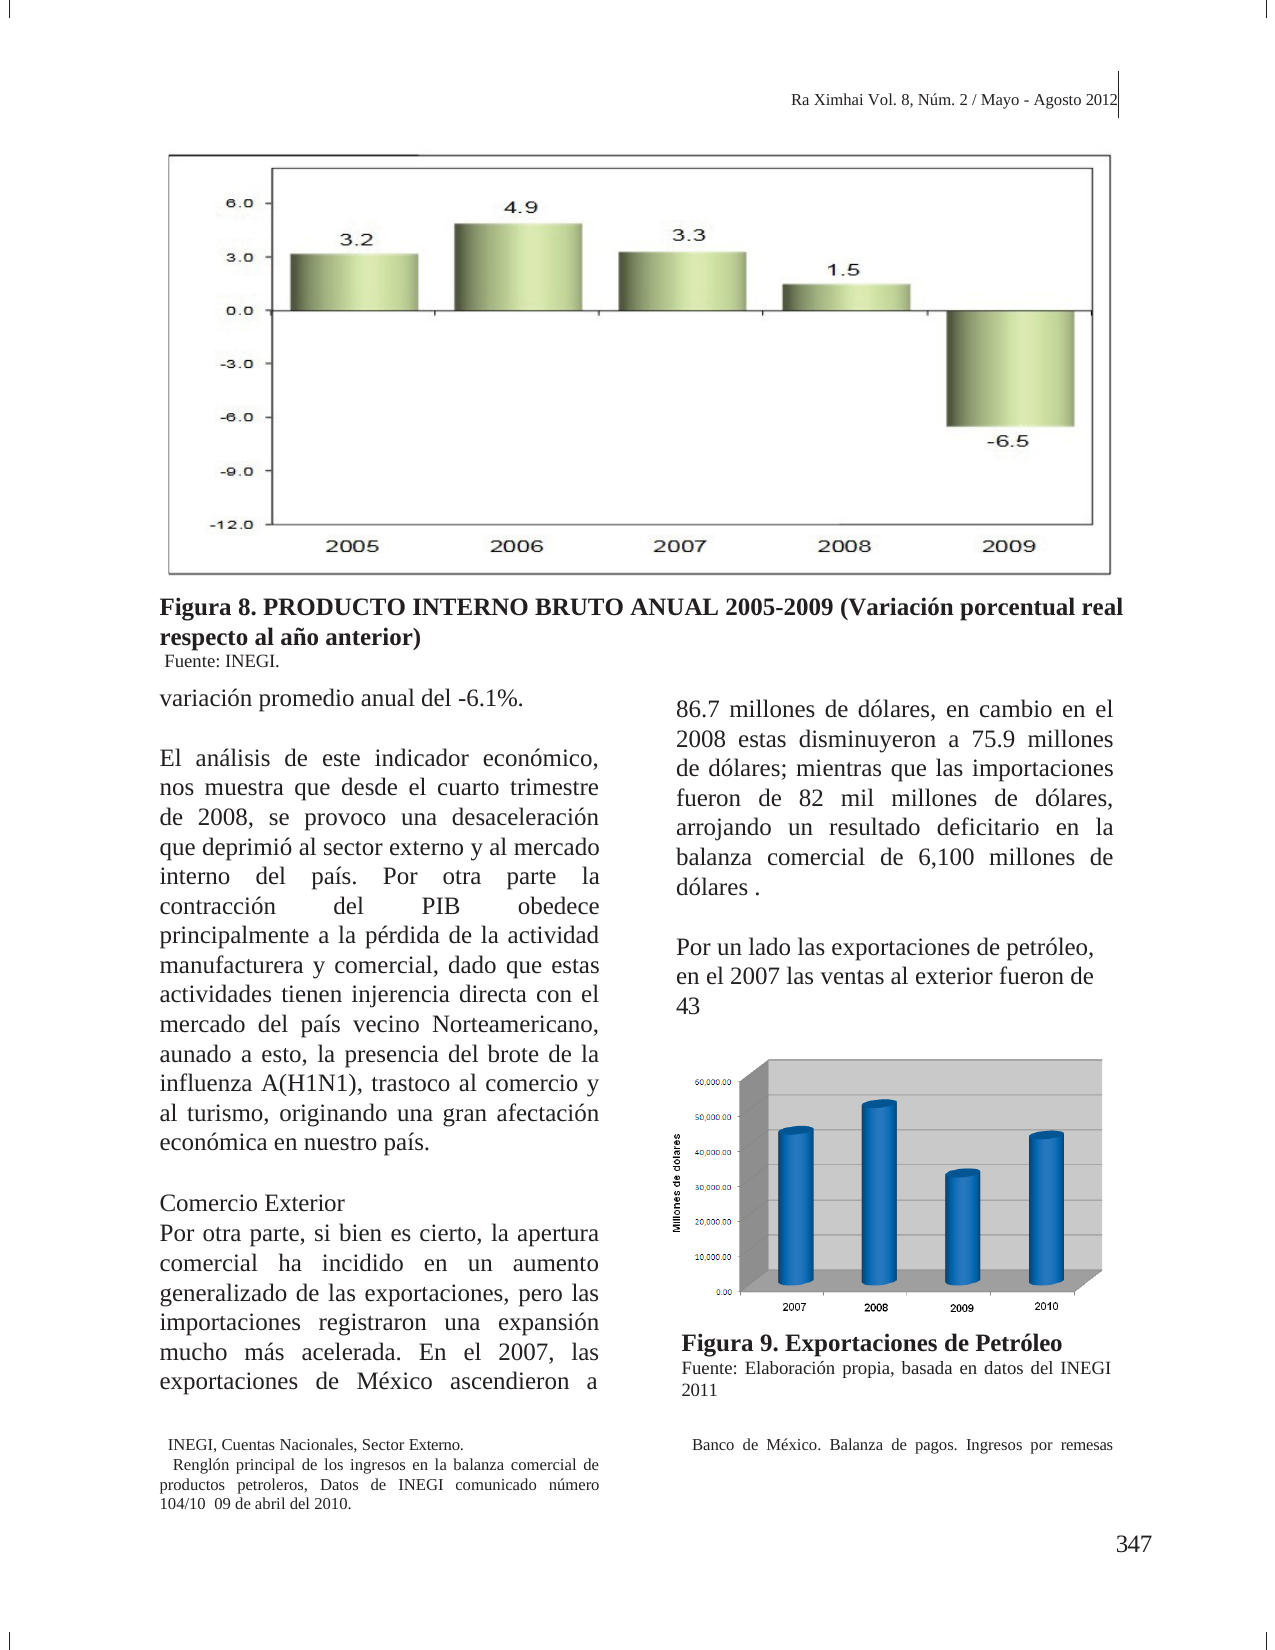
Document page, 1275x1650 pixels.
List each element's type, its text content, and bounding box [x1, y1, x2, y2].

picture [168, 146, 1113, 581]
text Fuente: Elaboración propia, basada en datos del INEGI 2011 [681, 1357, 1116, 1401]
text variación promedio anual del -6.1%. [159, 683, 603, 712]
picture [672, 1059, 1103, 1312]
text Fuente: INEGI. [164, 652, 1129, 672]
text Por un lado las exportaciones de petróleo, en el 2007 las ventas al exterior fueron de 43 [676, 932, 1116, 1020]
text INEGI, Cuentas Nacionales, Sector Externo. [168, 1434, 604, 1454]
text Por otra parte, si bien es cierto, la apertura comercial ha incidido en un aumento generalizado de las exportaciones, pero las importaciones registraron una expansión mucho más acelerada. En el 2007, las exportaciones de México ascendieron a [159, 1218, 599, 1395]
subtitle Figura 8. PRODUCTO INTERNO BRUTO ANUAL 2005-2009 (Variación porcentual real respecto al año anterior) [159, 592, 1129, 651]
text 86.7 millones de dólares, en cambio en el 2008 estas disminuyeron a 75.9 millones de dólares; mientras que las importaciones fueron de 82 mil millones de dólares, arrojando un resultado deficitario en la balanza comercial de 6,100 millones de dólares . [676, 694, 1114, 900]
text El análisis de este indicador económico, nos muestra que desde el cuarto trimestre de 2008, se provoco una desaceleración que deprimió al sector externo y al mercado interno del país. Por otra parte la contracción del PIB obedece principalmente a la pérdida de la actividad manufacturera y comercial, dado que estas actividades tienen injerencia directa con el mercado del país vecino Norteamericano, aunado a esto, la presencia del brote de la influenza A(H1N1), trastoco al comercio y al turismo, originando una gran afectación económica en nuestro país. [159, 743, 599, 1156]
text Renglón principal de los ingresos en la balanza comercial de productos petroleros, Datos de INEGI comunicado número 104/10 09 de abril del 2010. [159, 1454, 600, 1513]
text Comercio Exterior [159, 1188, 603, 1217]
text Banco de México. Balanza de pagos. Ingresos por remesas [692, 1434, 1129, 1454]
